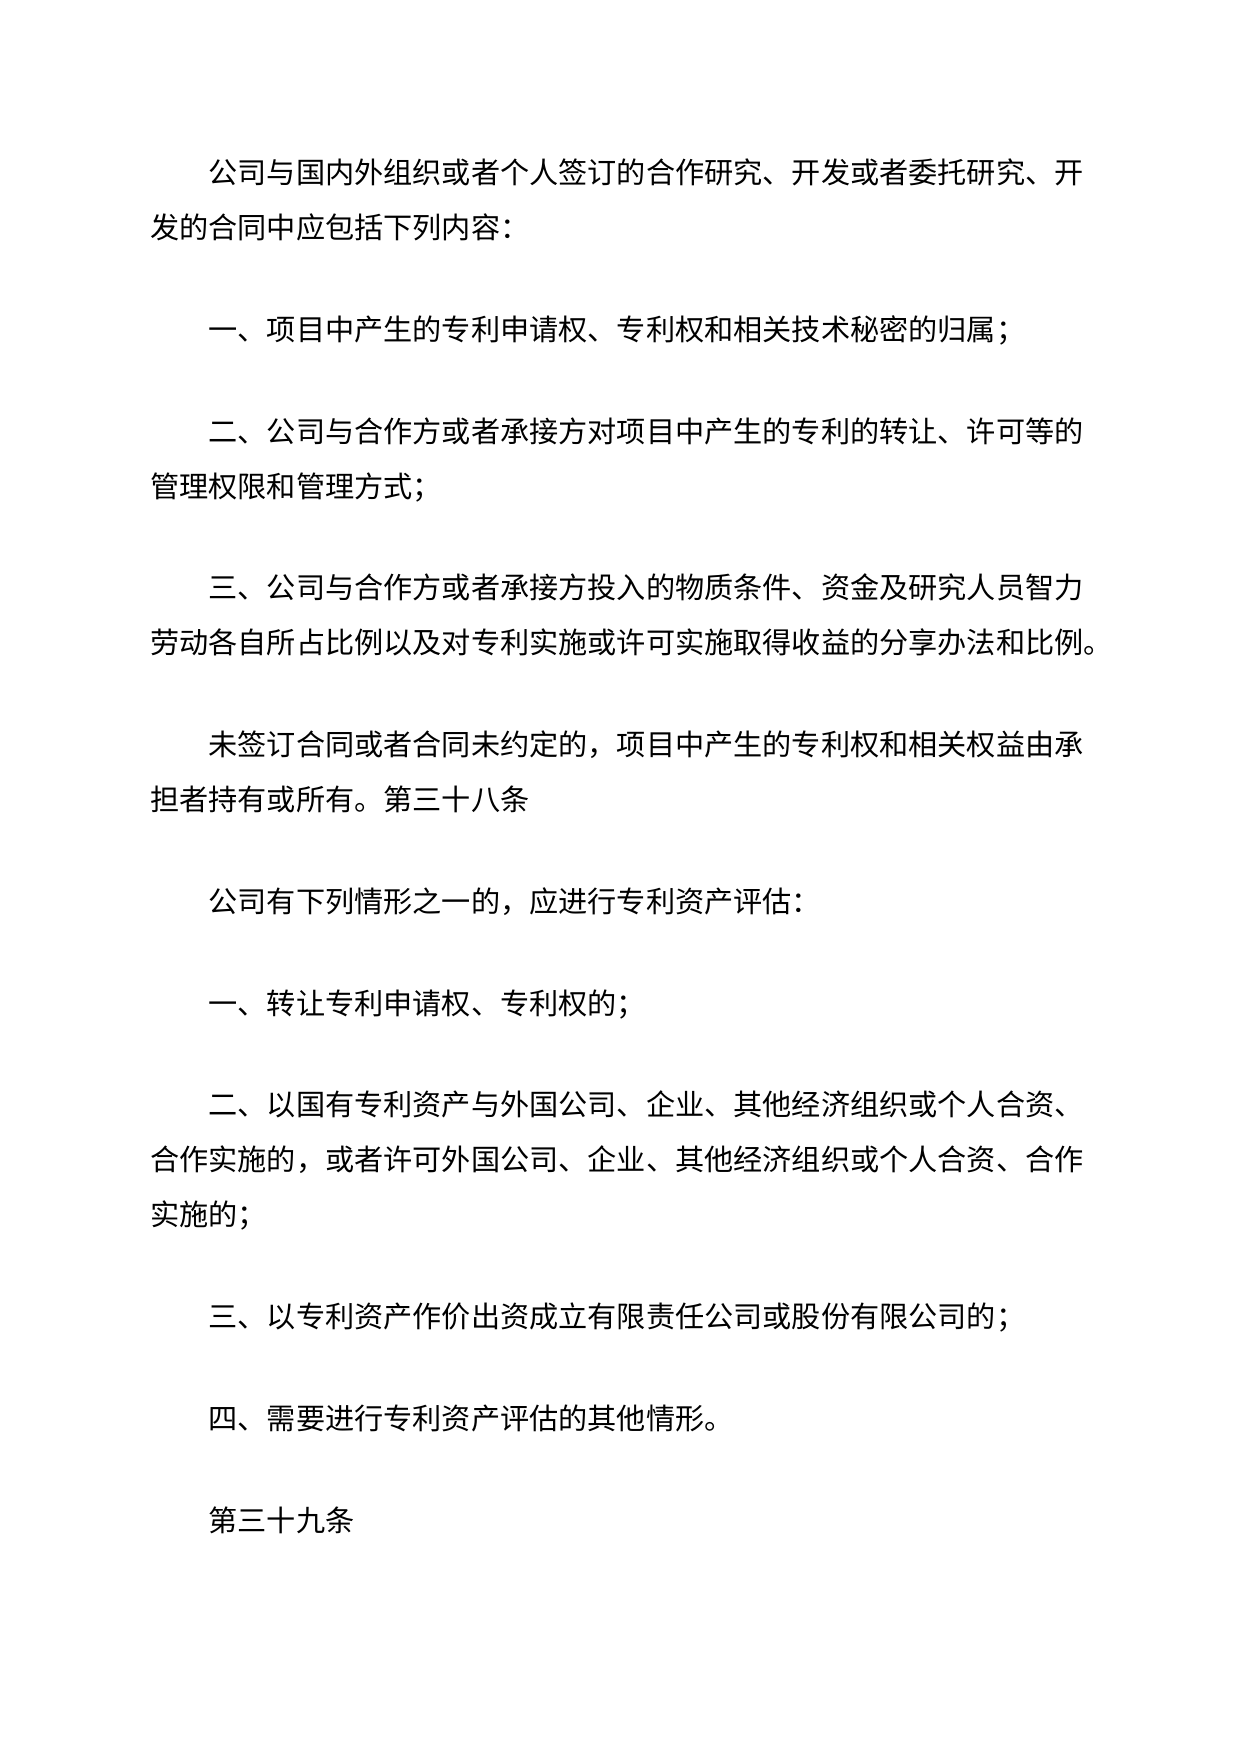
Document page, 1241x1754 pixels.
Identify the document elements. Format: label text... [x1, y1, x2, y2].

text 未签订合同或者合同未约定的，项目中产生的专利权和相关权益由承担者持有或所有。第三十八条 [150, 722, 1090, 819]
text 二、公司与合作方或者承接方对项目中产生的专利的转让、许可等的管理权限和管理方式； [150, 408, 1090, 506]
text 一、项目中产生的专利申请权、专利权和相关技术秘密的归属； [150, 307, 1090, 349]
text 三、以专利资产作价出资成立有限责任公司或股份有限公司的； [150, 1293, 1090, 1336]
text 公司有下列情形之一的，应进行专利资产评估： [150, 878, 1090, 921]
text 三、公司与合作方或者承接方投入的物质条件、资金及研究人员智力劳动各自所占比例以及对专利实施或许可实施取得收益的分享办法和比例。 [150, 565, 1090, 662]
text 公司与国内外组织或者个人签订的合作研究、开发或者委托研究、开发的合同中应包括下列内容： [150, 150, 1090, 247]
text 第三十九条 [150, 1497, 1090, 1539]
text 二、以国有专利资产与外国公司、企业、其他经济组织或个人合资、合作实施的，或者许可外国公司、企业、其他经济组织或个人合资、合作实施的； [150, 1082, 1090, 1234]
text 一、转让专利申请权、专利权的； [150, 980, 1090, 1022]
text 四、需要进行专利资产评估的其他情形。 [150, 1395, 1090, 1438]
